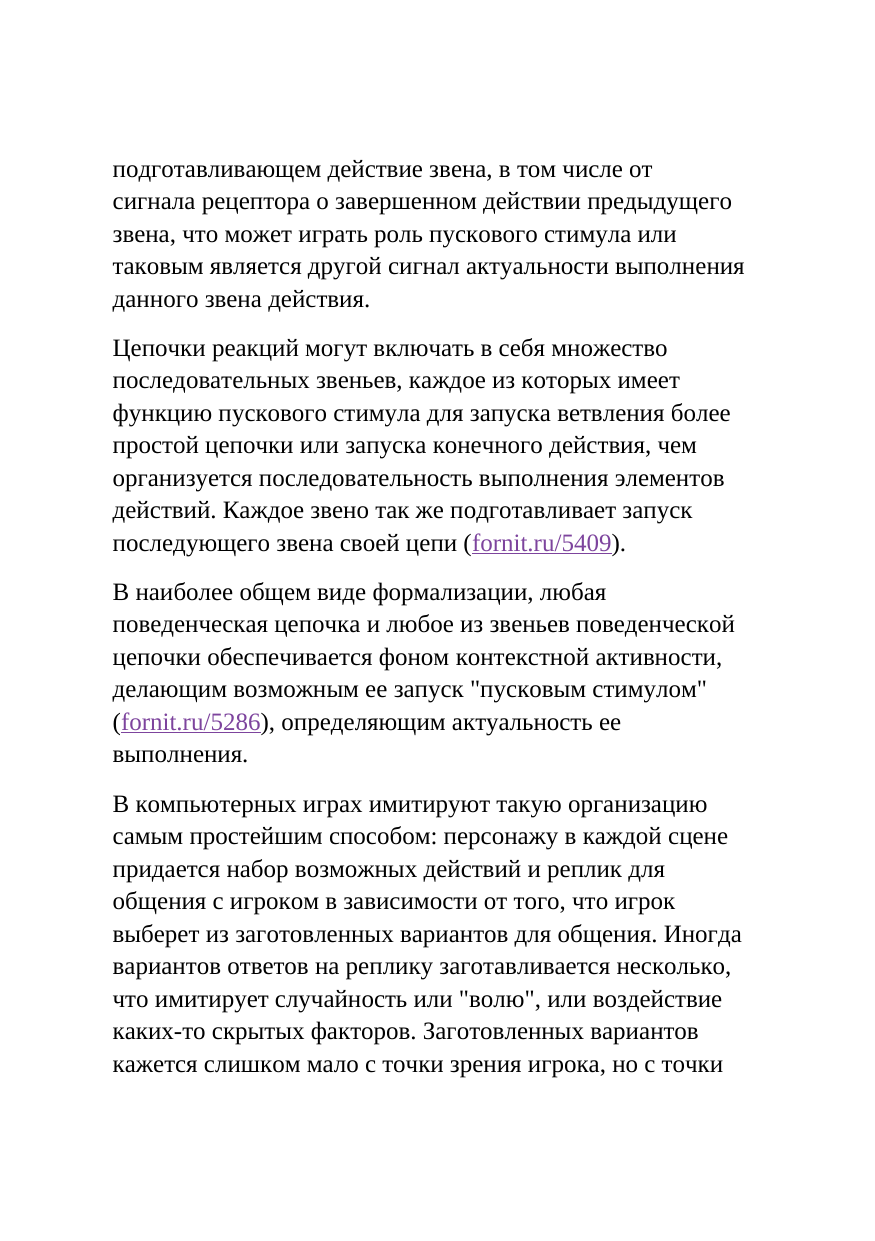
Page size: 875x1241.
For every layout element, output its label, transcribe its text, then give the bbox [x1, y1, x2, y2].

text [112, 150, 762, 312]
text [112, 785, 762, 1077]
text Цепочки реакций могут включать в себя множество последовательных звеньев, каждое из которых имеет функцию пускового стимула для запуска ветвления более простой цепочки или запуска конечного действия, чем организуется последовательность выполнения элементов действий. Каждое звено так же подготавливает запуск последующего звена своей цепи (fornit.ru/5409). [112, 329, 762, 557]
text В наиболее общем виде формализации, любая поведенческая цепочка и любое из звеньев поведенческой цепочки обеспечивается фоном контекстной активности, делающим возможным ее запуск "пусковым стимулом" (fornit.ru/5286), определяющим актуальность ее выполнения. [112, 573, 762, 768]
